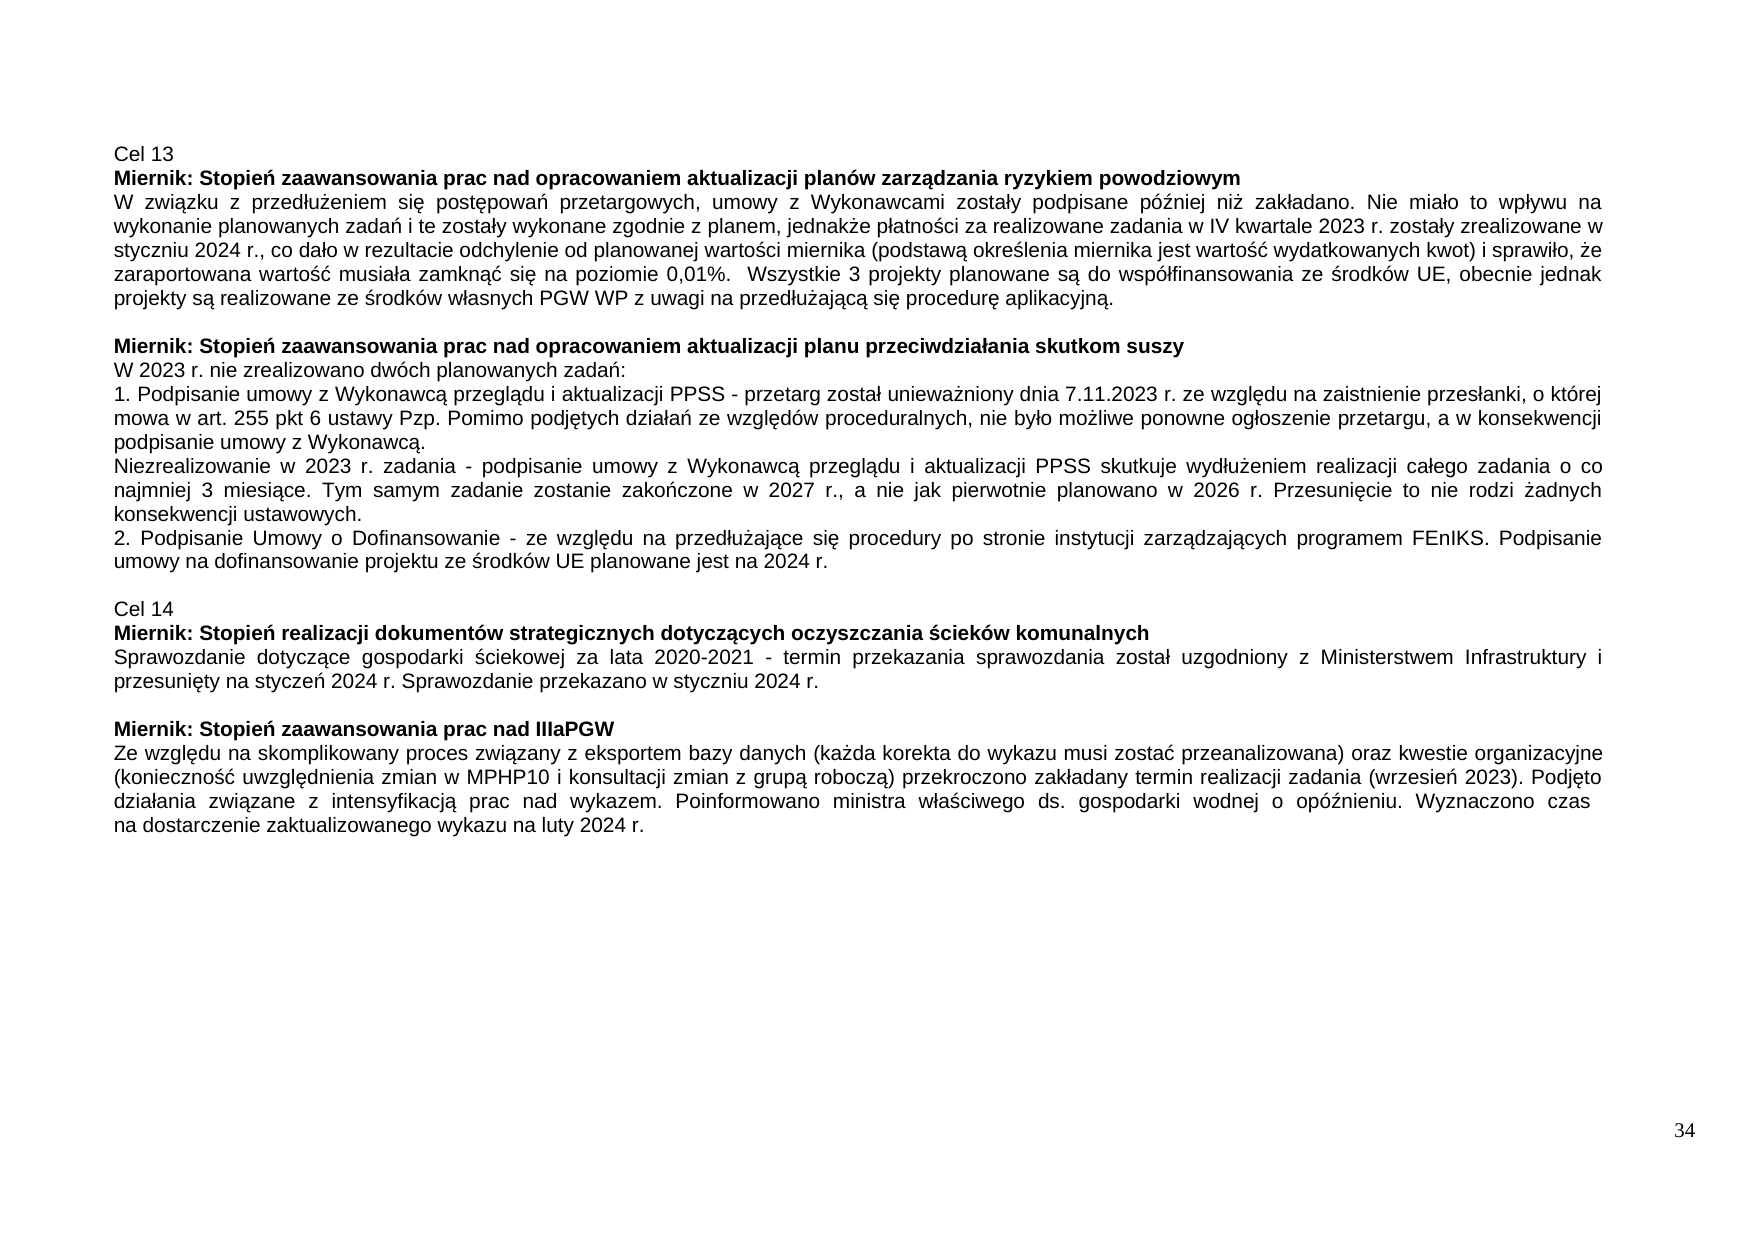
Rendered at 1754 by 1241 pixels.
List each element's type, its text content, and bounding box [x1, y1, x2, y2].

text Cel 14 [113, 597, 1604, 621]
text Miernik: Stopień realizacji dokumentów strategicznych dotyczących oczyszczania ścieków komunalnych [113, 621, 1604, 645]
text 1. Podpisanie umowy z Wykonawcą przeglądu i aktualizacji PPSS - przetarg został unieważniony dnia 7.11.2023 r. ze względu na zaistnienie przesłanki, o której mowa w art. 255 pkt 6 ustawy Pzp. Pomimo podjętych działań ze względów proceduralnych, nie było możliwe ponowne ogłoszenie przetargu, a w konsekwencji podpisanie umowy z Wykonawcą. [113, 382, 1604, 453]
text 2. Podpisanie Umowy o Dofinansowanie - ze względu na przedłużające się procedury po stronie instytucji zarządzających programem FEnIKS. Podpisanie umowy na dofinansowanie projektu ze środków UE planowane jest na 2024 r. [113, 525, 1604, 573]
text Niezrealizowanie w 2023 r. zadania - podpisanie umowy z Wykonawcą przeglądu i aktualizacji PPSS skutkuje wydłużeniem realizacji całego zadania o co najmniej 3 miesiące. Tym samym zadanie zostanie zakończone w 2027 r., a nie jak pierwotnie planowano w 2026 r. Przesunięcie to nie rodzi żadnych konsekwencji ustawowych. [113, 453, 1604, 525]
text Miernik: Stopień zaawansowania prac nad IIIaPGW [113, 717, 1604, 741]
text Sprawozdanie dotyczące gospodarki ściekowej za lata 2020-2021 - termin przekazania sprawozdania został uzgodniony z Ministerstwem Infrastruktury i przesunięty na styczeń 2024 r. Sprawozdanie przekazano w styczniu 2024 r. [113, 645, 1604, 693]
text Cel 13 [113, 142, 1604, 166]
text Miernik: Stopień zaawansowania prac nad opracowaniem aktualizacji planu przeciwdziałania skutkom suszy [113, 334, 1604, 358]
text W 2023 r. nie zrealizowano dwóch planowanych zadań: [113, 358, 1604, 382]
text Miernik: Stopień zaawansowania prac nad opracowaniem aktualizacji planów zarządzania ryzykiem powodziowym [113, 166, 1604, 190]
text W związku z przedłużeniem się postępowań przetargowych, umowy z Wykonawcami zostały podpisane później niż zakładano. Nie miało to wpływu na wykonanie planowanych zadań i te zostały wykonane zgodnie z planem, jednakże płatności za realizowane zadania w IV kwartale 2023 r. zostały zrealizowane w styczniu 2024 r., co dało w rezultacie odchylenie od planowanej wartości miernika (podstawą określenia miernika jest wartość wydatkowanych kwot) i sprawiło, że zaraportowana wartość musiała zamknąć się na poziomie 0,01%. Wszystkie 3 projekty planowane są do współfinansowania ze środków UE, obecnie jednak projekty są realizowane ze środków własnych PGW WP z uwagi na przedłużającą się procedurę aplikacyjną. [113, 190, 1604, 310]
text Ze względu na skomplikowany proces związany z eksportem bazy danych (każda korekta do wykazu musi zostać przeanalizowana) oraz kwestie organizacyjne (konieczność uwzględnienia zmian w MPHP10 i konsultacji zmian z grupą roboczą) przekroczono zakładany termin realizacji zadania (wrzesień 2023). Podjęto działania związane z intensyfikacją prac nad wykazem. Poinformowano ministra właściwego ds. gospodarki wodnej o opóźnieniu. Wyznaczono czas na dostarczenie zaktualizowanego wykazu na luty 2024 r. [113, 741, 1604, 837]
